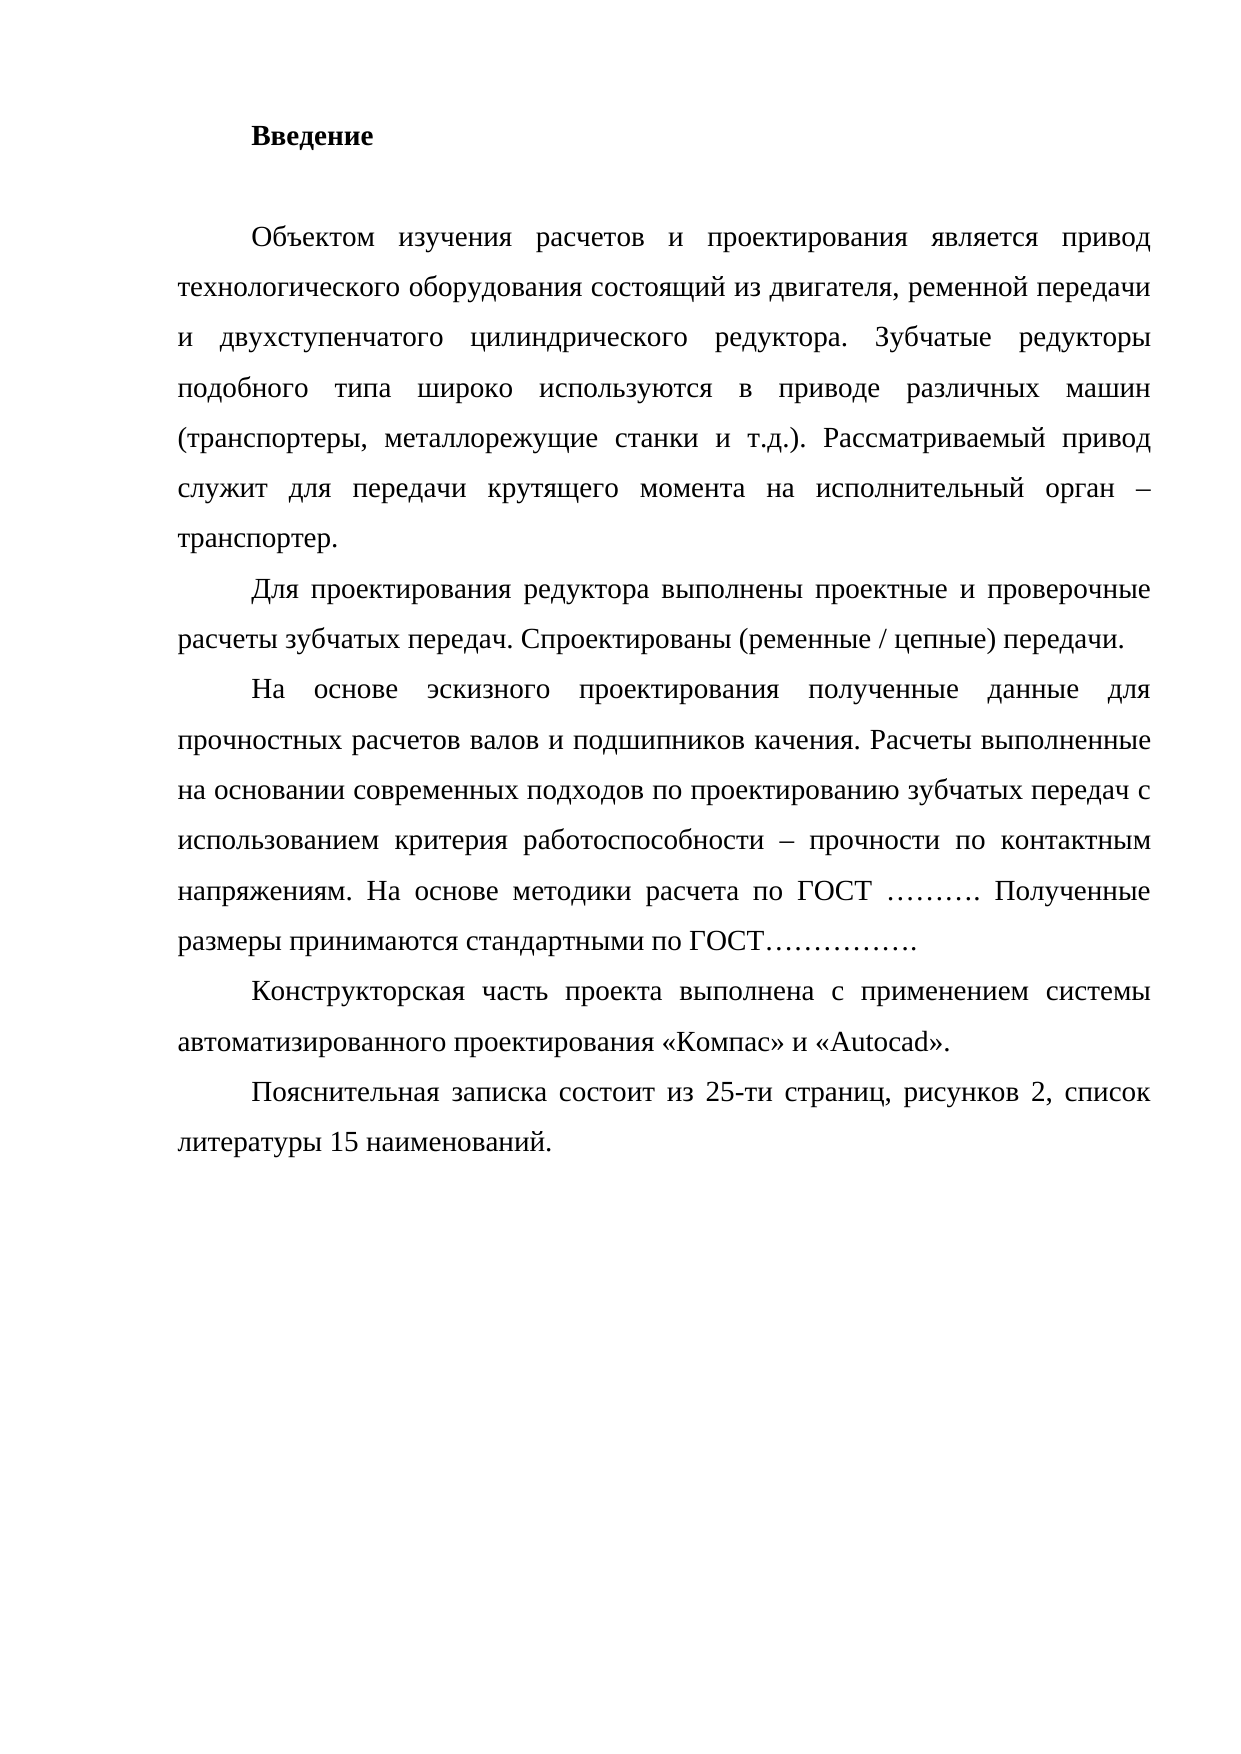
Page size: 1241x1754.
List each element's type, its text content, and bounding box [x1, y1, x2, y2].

text На основе эскизного проектирования полученные данные для прочностных расчетов валов и подшипников качения. Расчеты выполненные на основании современных подходов по проектированию зубчатых передач с использованием критерия работоспособности – прочности по контактным напряжениям. На основе методики расчета по ГОСТ ………. Полученные размеры принимаются стандартными по ГОСТ……………. [177, 672, 1152, 957]
text Введение [177, 118, 1152, 152]
text Конструкторская часть проекта выполнена с применением системы автоматизированного проектирования «Компас» и «Autocad». [177, 973, 1152, 1057]
text Пояснительная записка состоит из 25-ти страниц, рисунков 2, список литературы 15 наименований. [177, 1074, 1152, 1158]
text Для проектирования редуктора выполнены проектные и проверочные расчеты зубчатых передач. Спроектированы (ременные / цепные) передачи. [177, 571, 1152, 655]
text Объектом изучения расчетов и проектирования является привод технологического оборудования состоящий из двигателя, ременной передачи и двухступенчатого цилиндрического редуктора. Зубчатые редукторы подобного типа широко используются в приводе различных машин (транспортеры, металлорежущие станки и т.д.). Рассматриваемый привод служит для передачи крутящего момента на исполнительный орган – транспортер. [177, 219, 1152, 554]
